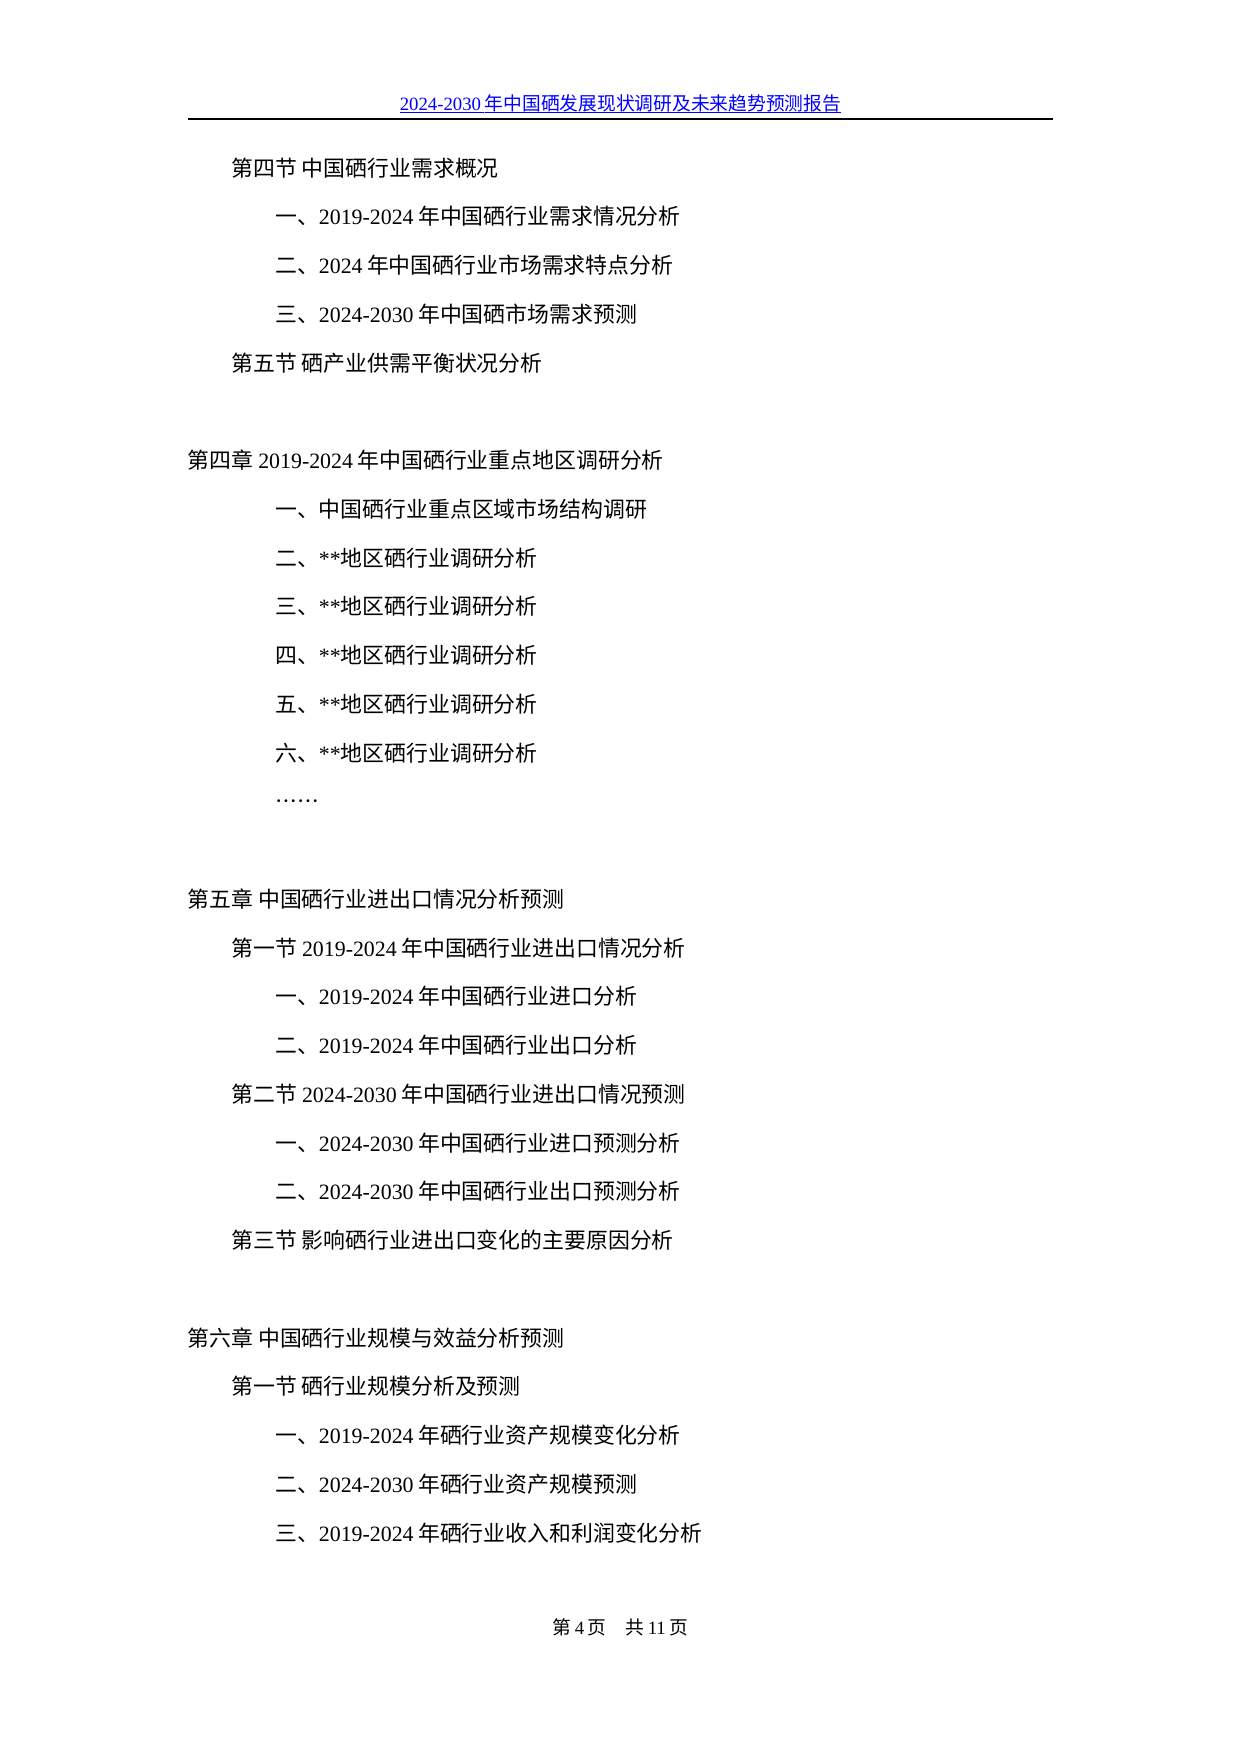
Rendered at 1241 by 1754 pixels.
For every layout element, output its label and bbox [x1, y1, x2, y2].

text [187, 150, 1053, 1548]
